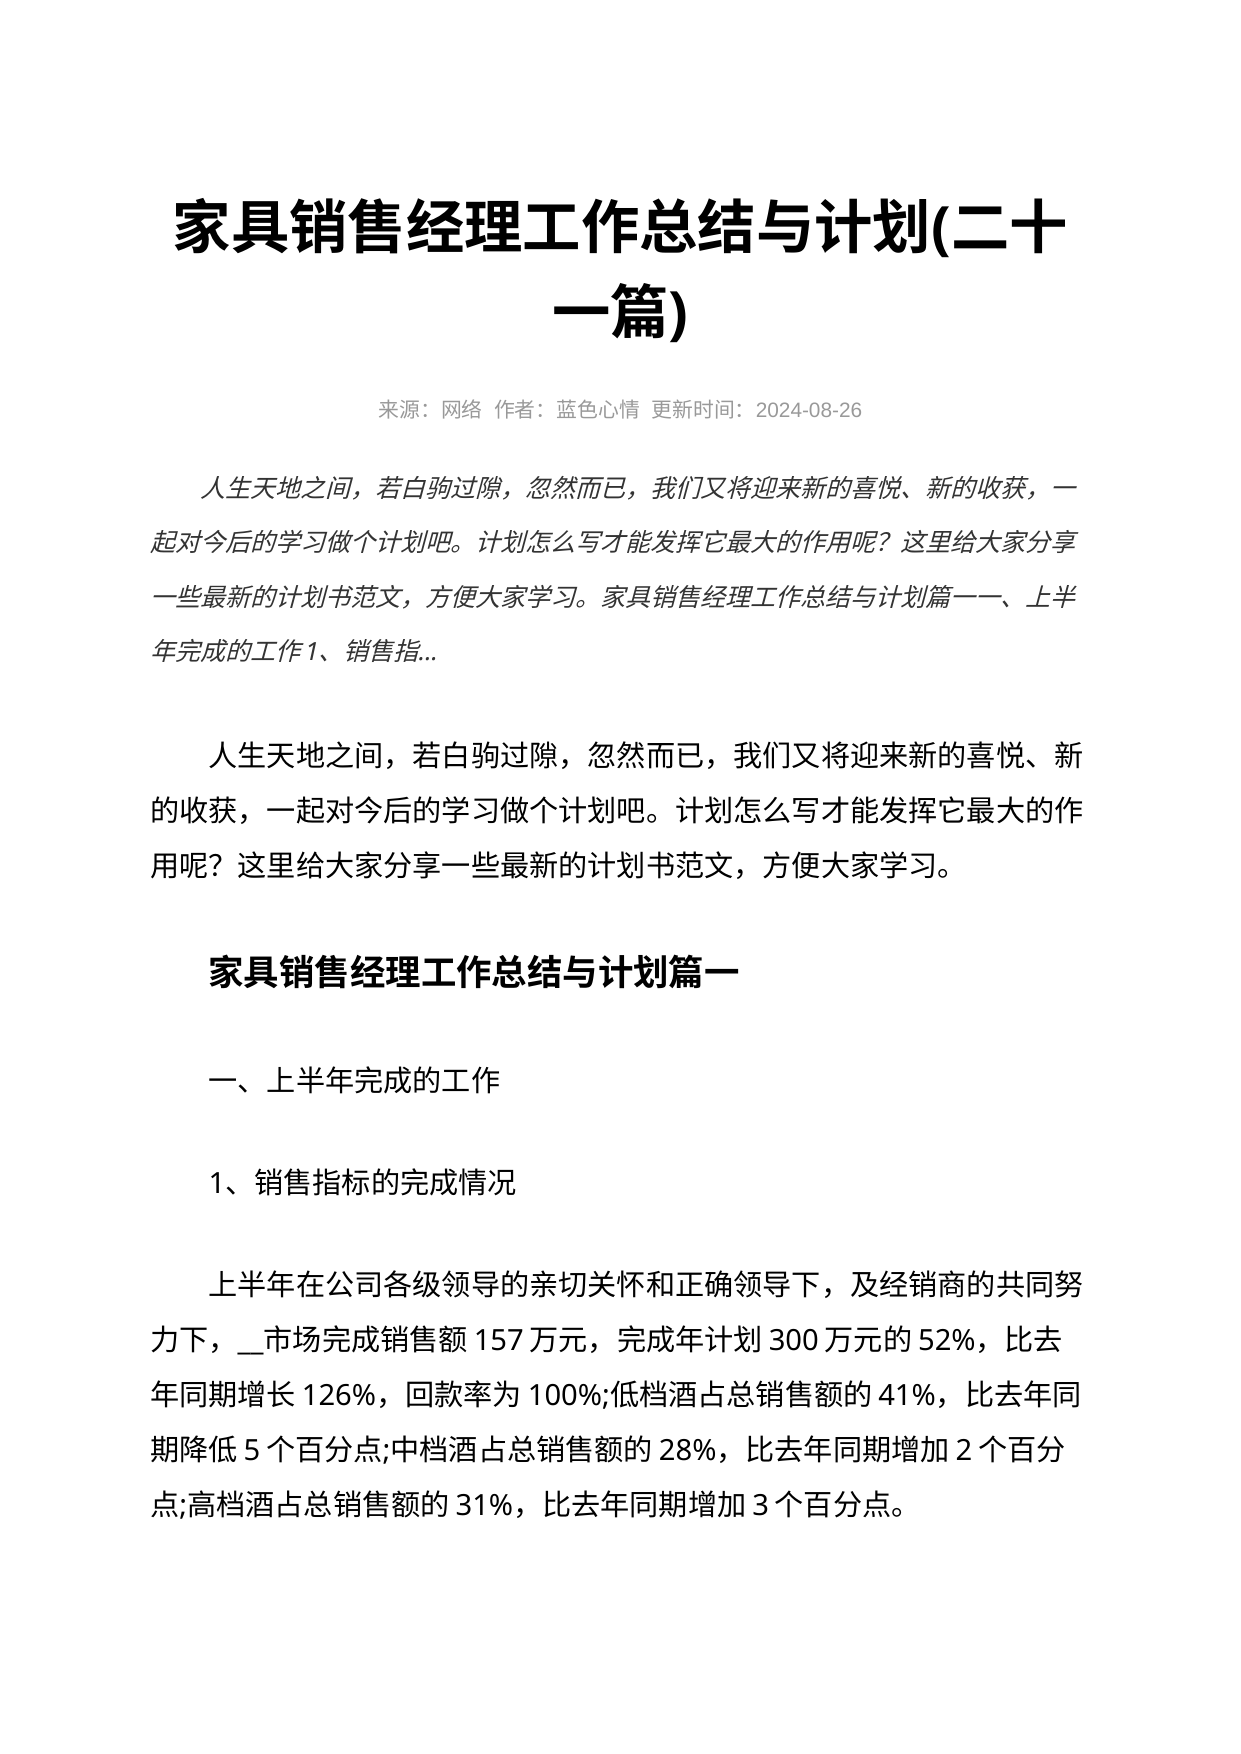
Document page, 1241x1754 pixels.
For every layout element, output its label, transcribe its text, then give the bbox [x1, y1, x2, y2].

text 人生天地之间，若白驹过隙，忽然而已，我们又将迎来新的喜悦、新的收获，一起对今后的学习做个计划吧。计划怎么写才能发挥它最大的作用呢？这里给大家分享一些最新的计划书范文，方便大家学习。 [150, 733, 1090, 885]
text 来源：网络 作者：蓝色心情 更新时间：2024-08-26 [150, 398, 1090, 422]
subtitle 家具销售经理工作总结与计划(二十一篇) [150, 181, 1090, 351]
text 一、上半年完成的工作 [150, 1058, 1090, 1100]
text 人生天地之间，若白驹过隙，忽然而已，我们又将迎来新的喜悦、新的收获，一起对今后的学习做个计划吧。计划怎么写才能发挥它最大的作用呢？这里给大家分享一些最新的计划书范文，方便大家学习。家具销售经理工作总结与计划篇一一、上半年完成的工作1、销售指... [150, 468, 1090, 668]
text 上半年在公司各级领导的亲切关怀和正确领导下，及经销商的共同努力下，__市场完成销售额157万元，完成年计划300万元的52%，比去年同期增长126%，回款率为100%;低档酒占总销售额的41%，比去年同期降低5个百分点;中档酒占总销售额的28%，比去年同期增加2个百分点;高档酒占总销售额的31%，比去年同期增加3个百分点。 [150, 1262, 1090, 1524]
text 1、销售指标的完成情况 [150, 1160, 1090, 1202]
text 家具销售经理工作总结与计划篇一 [150, 944, 1090, 996]
